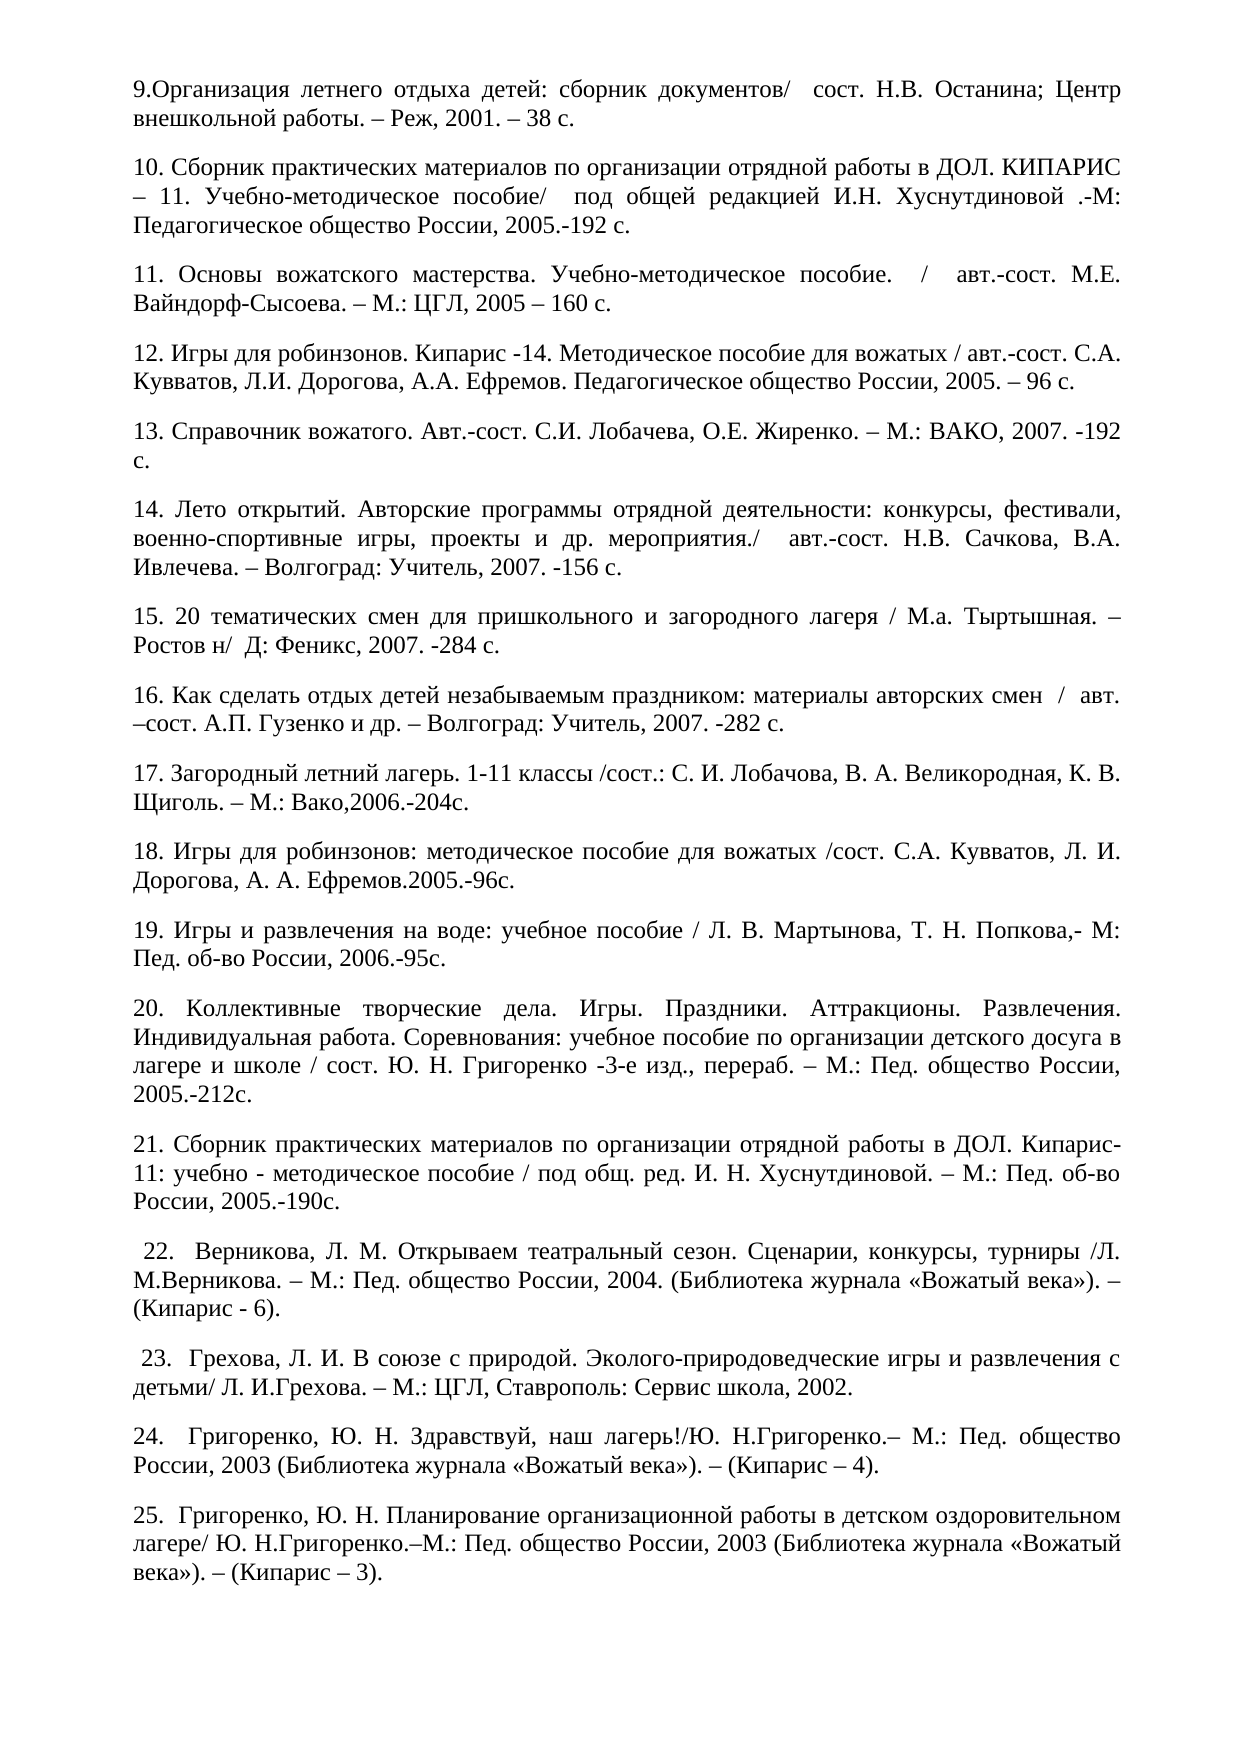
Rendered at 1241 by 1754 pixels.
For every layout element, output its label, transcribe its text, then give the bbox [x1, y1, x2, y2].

text 13. Справочник вожатого. Авт.-сост. С.И. Лобачева, О.Е. Жиренко. – М.: ВАКО, 2007. -192 с. [133, 416, 1122, 473]
text 21. Сборник практических материалов по организации отрядной работы в ДОЛ. Кипарис-11: учебно - методическое пособие / под общ. ред. И. Н. Хуснутдиновой. – М.: Пед. об-во России, 2005.-190с. [133, 1129, 1122, 1215]
text 20. Коллективные творческие дела. Игры. Праздники. Аттракционы. Развлечения. Индивидуальная работа. Соревнования: учебное пособие по организации детского досуга в лагере и школе / сост. Ю. Н. Григоренко -3-е изд., перераб. – М.: Пед. общество России, 2005.-212с. [133, 993, 1122, 1108]
text 16. Как сделать отдых детей незабываемым праздником: материалы авторских смен / авт. –сост. А.П. Гузенко и др. – Волгоград: Учитель, 2007. -282 с. [133, 680, 1122, 737]
text 9.Организация летнего отдыха детей: сборник документов/ сост. Н.В. Останина; Центр внешкольной работы. – Реж, 2001. – 38 с. [133, 74, 1122, 131]
text 22. Верникова, Л. М. Открываем театральный сезон. Сценарии, конкурсы, турниры /Л. М.Верникова. – М.: Пед. общество России, 2004. (Библиотека журнала «Вожатый века»). – (Кипарис - 6). [133, 1236, 1122, 1322]
text 14. Лето открытий. Авторские программы отрядной деятельности: конкурсы, фестивали, военно-спортивные игры, проекты и др. мероприятия./ авт.-сост. Н.В. Сачкова, В.А. Ивлечева. – Волгоград: Учитель, 2007. -156 с. [133, 494, 1122, 581]
text 12. Игры для робинзонов. Кипарис -14. Методическое пособие для вожатых / авт.-сост. С.А. Кувватов, Л.И. Дорогова, А.А. Ефремов. Педагогическое общество России, 2005. – 96 с. [133, 338, 1122, 395]
text 18. Игры для робинзонов: методическое пособие для вожатых /сост. С.А. Кувватов, Л. И. Дорогова, А. А. Ефремов.2005.-96с. [133, 836, 1122, 894]
text 11. Основы вожатского мастерства. Учебно-методическое пособие. / авт.-сост. М.Е. Вайндорф-Сысоева. – М.: ЦГЛ, 2005 – 160 с. [133, 259, 1122, 317]
text 17. Загородный летний лагерь. 1-11 классы /сост.: С. И. Лобачова, В. А. Великородная, К. В. Щиголь. – М.: Вако,2006.-204с. [133, 758, 1122, 816]
text 23. Грехова, Л. И. В союзе с природой. Эколого-природоведческие игры и развлечения с детьми/ Л. И.Грехова. – М.: ЦГЛ, Ставрополь: Сервис школа, 2002. [133, 1343, 1122, 1401]
text 24. Григоренко, Ю. Н. Здравствуй, наш лагерь!/Ю. Н.Григоренко.– М.: Пед. общество России, 2003 (Библиотека журнала «Вожатый века»). – (Кипарис – 4). [133, 1421, 1122, 1479]
text 25. Григоренко, Ю. Н. Планирование организационной работы в детском оздоровительном лагере/ Ю. Н.Григоренко.–М.: Пед. общество России, 2003 (Библиотека журнала «Вожатый века»). – (Кипарис – 3). [133, 1500, 1122, 1586]
text 19. Игры и развлечения на воде: учебное пособие / Л. В. Мартынова, Т. Н. Попкова,- М: Пед. об-во России, 2006.-95с. [133, 915, 1122, 972]
text 15. 20 тематических смен для пришкольного и загородного лагеря / М.а. Тыртышная. – Ростов н/ Д: Феникс, 2007. -284 с. [133, 601, 1122, 659]
text 10. Сборник практических материалов по организации отрядной работы в ДОЛ. КИПАРИС – 11. Учебно-методическое пособие/ под общей редакцией И.Н. Хуснутдиновой .-М: Педагогическое общество России, 2005.-192 с. [133, 152, 1122, 238]
